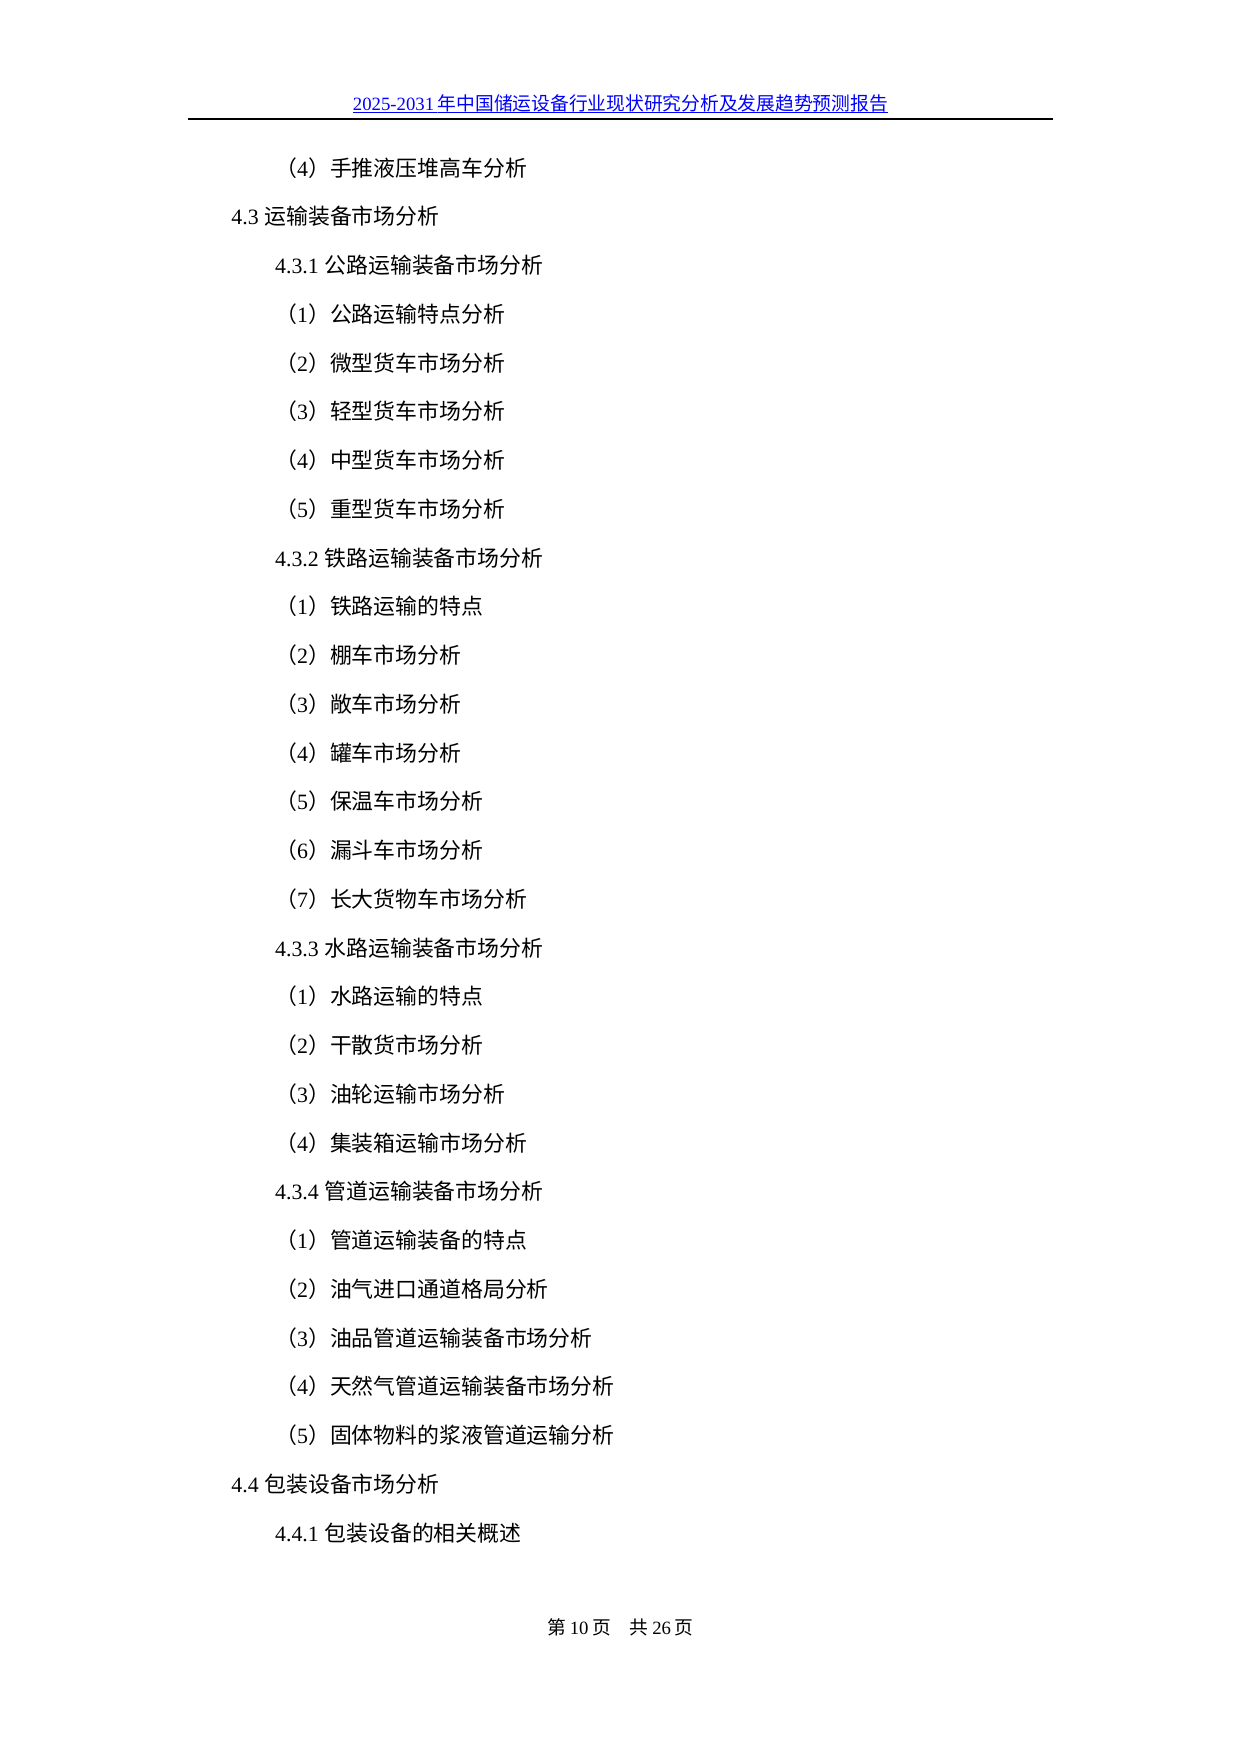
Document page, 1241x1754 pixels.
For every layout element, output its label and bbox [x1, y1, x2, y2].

text [187, 150, 1053, 1548]
